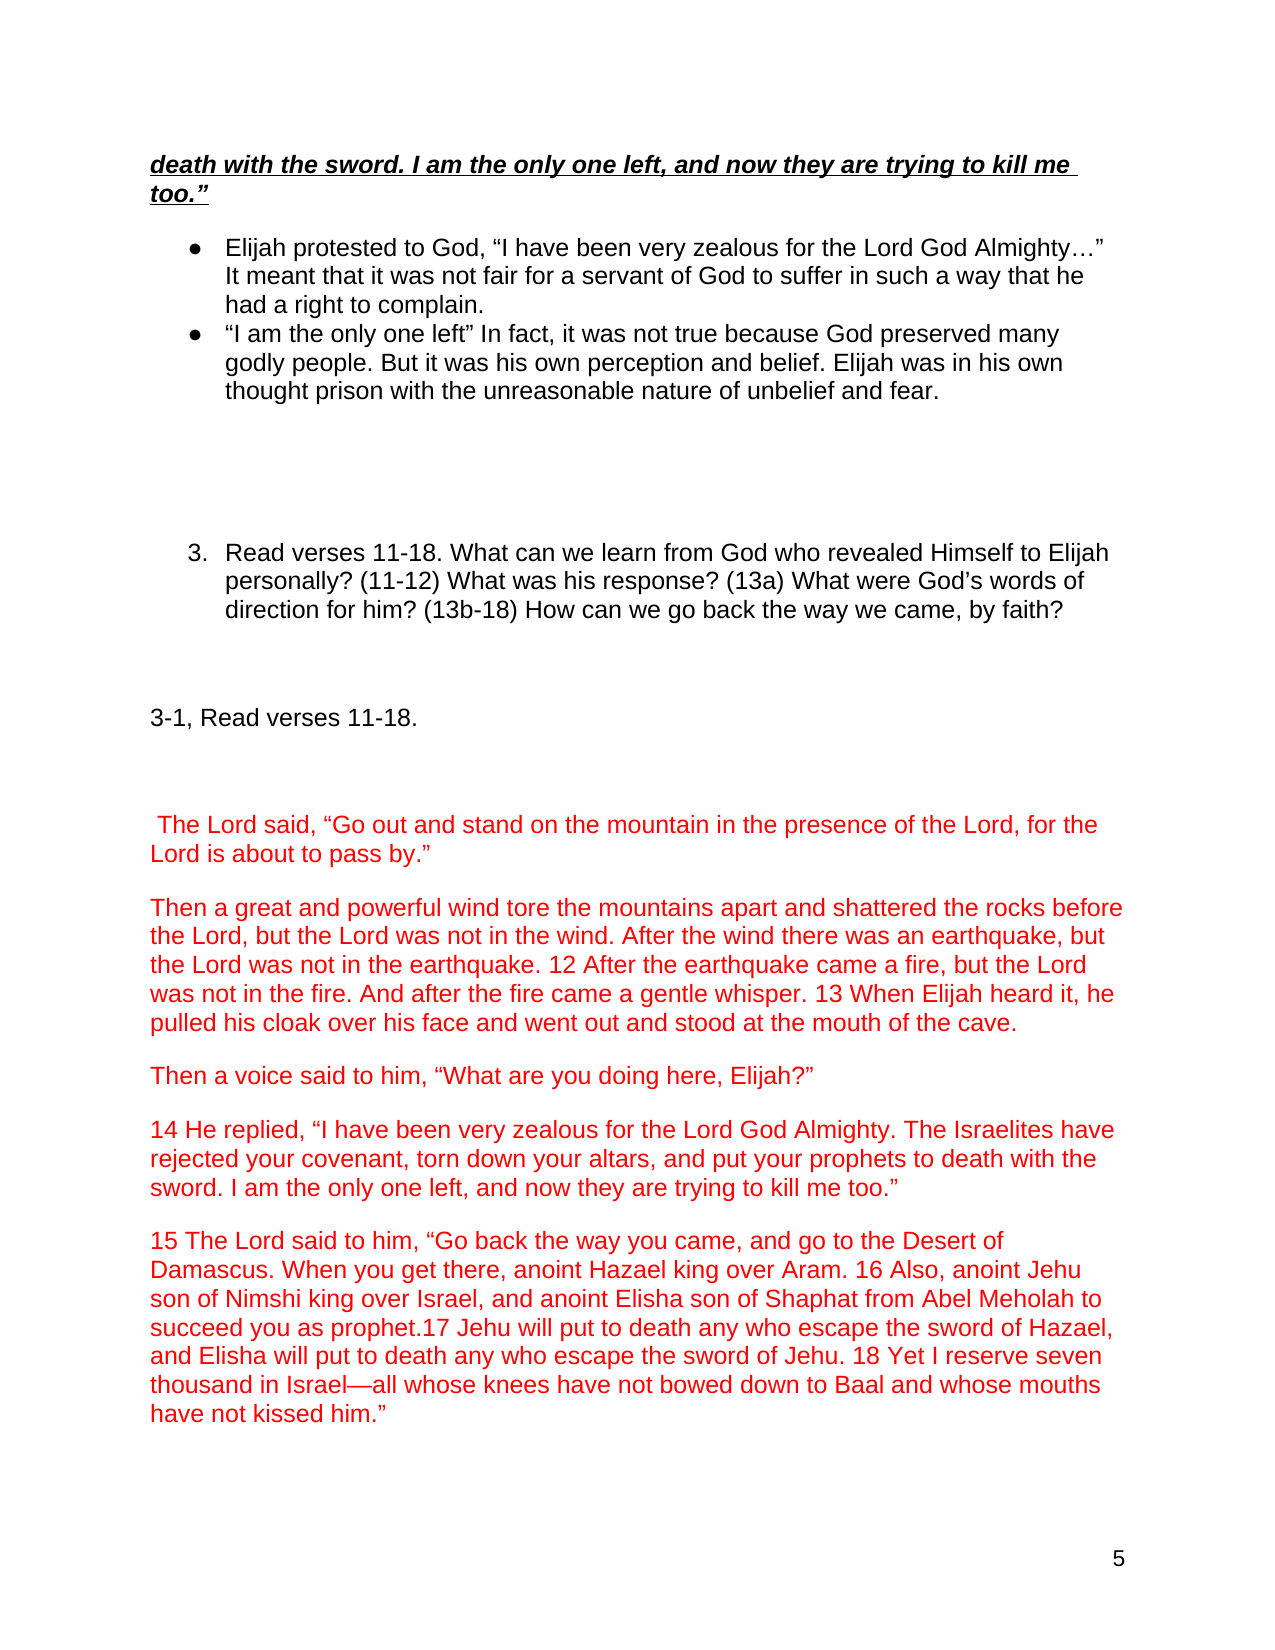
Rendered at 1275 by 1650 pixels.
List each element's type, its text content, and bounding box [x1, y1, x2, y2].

text 3-1, Read verses 11-18. [150, 702, 1125, 731]
list “I am the only one left” In fact, it was not true because God preserved many godly people. But it was his own perception and belief. Elijah was in his own thought prison with the unreasonable nature of unbelief and fear. [187, 319, 1125, 405]
text Then a great and powerful wind tore the mountains apart and shattered the rocks before the Lord, but the Lord was not in the wind. After the wind there was an earthquake, but the Lord was not in the earthquake. 12 After the earthquake came a fire, but the Lord was not in the fire. And after the fire came a gentle whisper. 13 When Elijah heard it, he pulled his cloak over his face and went out and stood at the mouth of the cave. [150, 892, 1125, 1036]
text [150, 150, 1125, 207]
text 14 He replied, “I have been very zealous for the Lord God Almighty. The Israelites have rejected your covenant, torn down your altars, and put your prophets to death with the sword. I am the only one left, and now they are trying to kill me too.” [150, 1115, 1125, 1201]
text 15 The Lord said to him, “Go back the way you came, and go to the Desert of Damascus. When you get there, anoint Hazael king over Aram. 16 Also, anoint Jehu son of Nimshi king over Israel, and anoint Elisha son of Shaphat from Abel Meholah to succeed you as prophet.17 Jehu will put to death any who escape the sword of Hazael, and Elisha will put to death any who escape the sword of Jehu. 18 Yet I reserve seven thousand in Israel—all whose knees have not bowed down to Baal and whose mouths have not kissed him.” [150, 1226, 1125, 1427]
list Read verses 11-18. What can we learn from God who revealed Himself to Elijah personally? (11-12) What was his response? (13a) What were God’s words of direction for him? (13b-18) How can we go back the way we came, by faith? [187, 537, 1125, 624]
list Elijah protested to God, “I have been very zealous for the Lord God Almighty…” It meant that it was not fair for a servant of God to suffer in such a way that he had a right to complain. [187, 232, 1125, 319]
text Then a voice said to him, “What are you doing here, Elijah?” [150, 1061, 1125, 1090]
text The Lord said, “Go out and stand on the mountain in the presence of the Lord, for the Lord is about to pass by.” [150, 810, 1125, 867]
